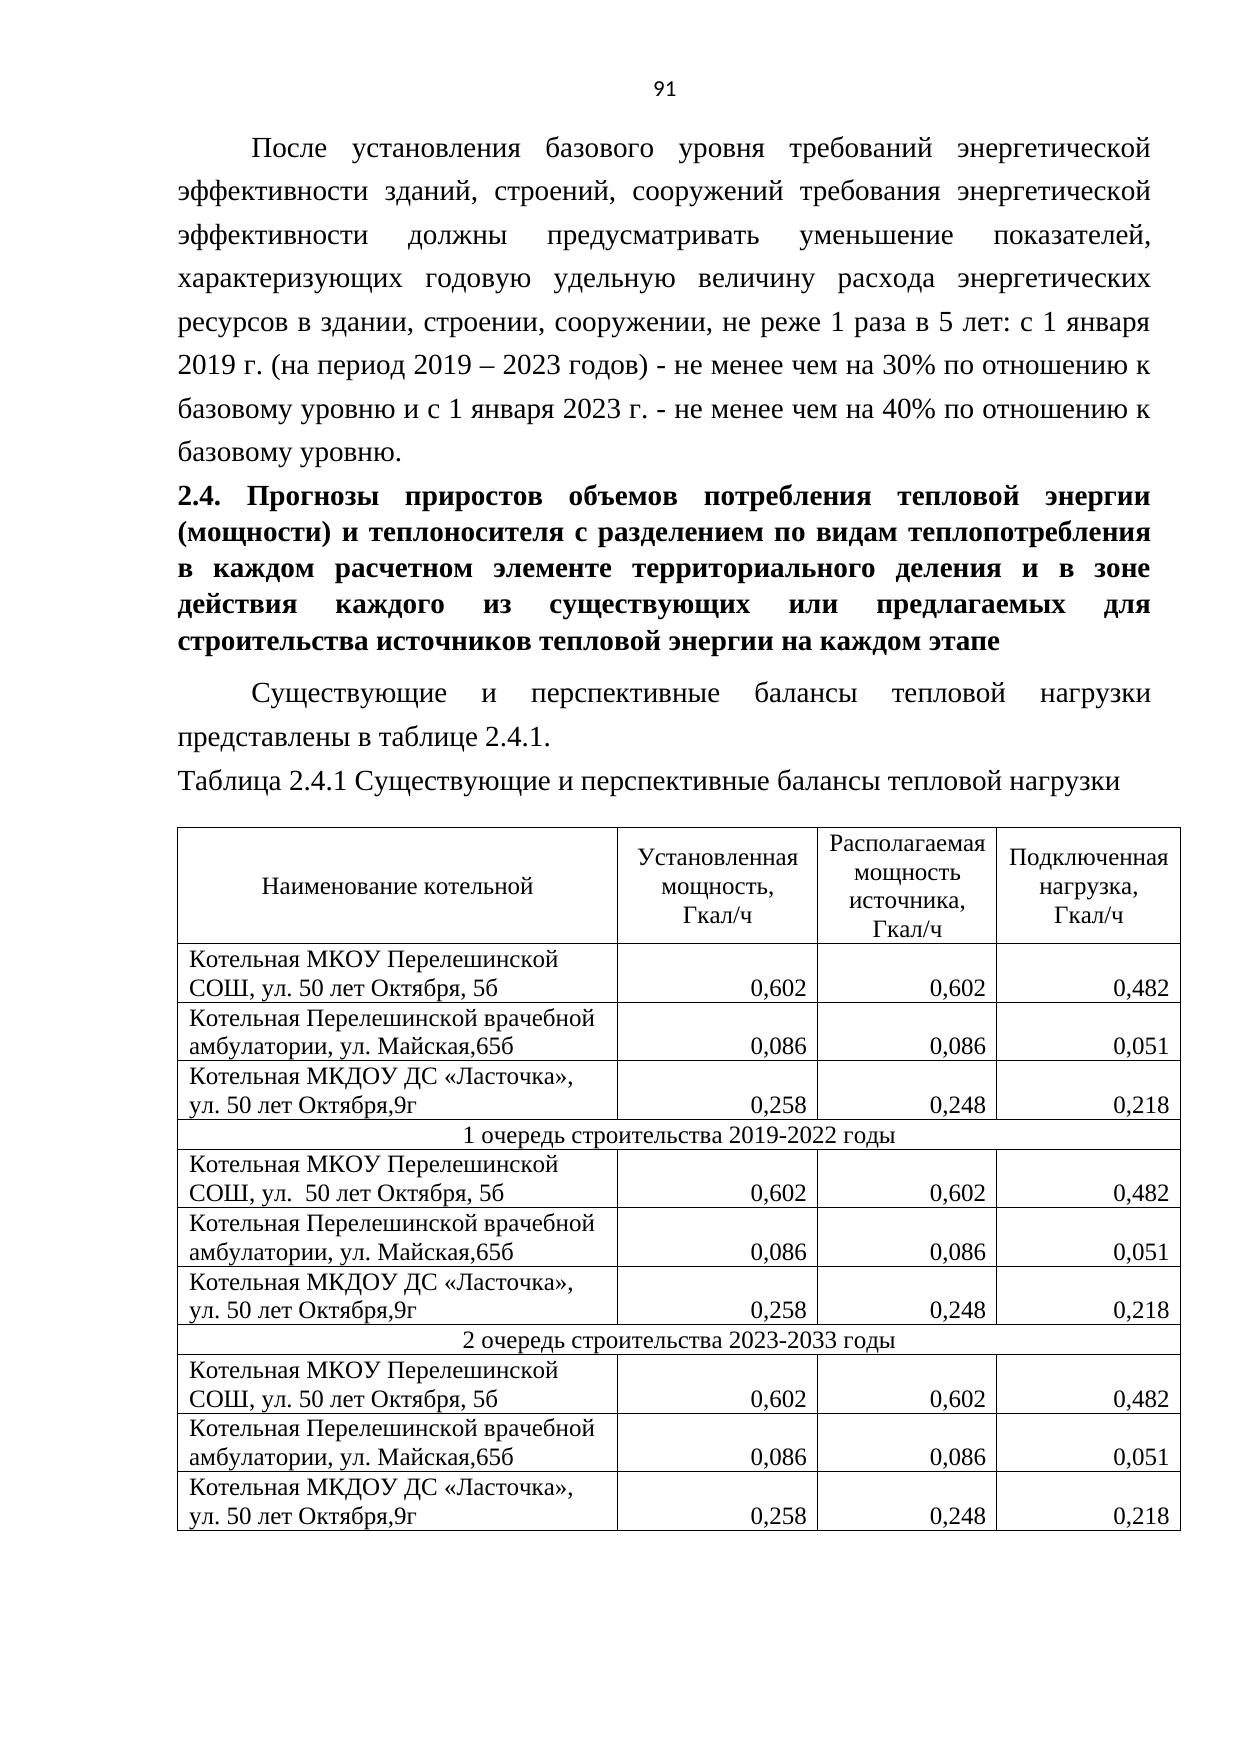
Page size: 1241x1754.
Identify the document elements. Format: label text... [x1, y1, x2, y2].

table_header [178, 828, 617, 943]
text Таблица 2.4.1 Существующие и перспективные балансы тепловой нагрузки [177, 763, 1152, 796]
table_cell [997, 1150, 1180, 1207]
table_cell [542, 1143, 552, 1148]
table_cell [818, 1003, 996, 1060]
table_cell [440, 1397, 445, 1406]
text Существующие и перспективные балансы тепловой нагрузки представлены в таблице 2.4.1. [177, 676, 1152, 753]
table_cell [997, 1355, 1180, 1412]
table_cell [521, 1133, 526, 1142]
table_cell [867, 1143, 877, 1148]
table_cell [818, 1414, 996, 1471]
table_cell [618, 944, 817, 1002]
text После установления базового уровня требований энергетической эффективности зданий, строений, сооружений требования энергетической эффективности должны предусматривать уменьшение показателей, характеризующих годовую удельную величину расхода энергетических ресурсов в здании, строении, сооружении, не реже 1 раза в 5 лет: с 1 января 2019 г. (на период 2019 – 2023 годов) - не менее чем на 30% по отношению к базовому уровню и с 1 января 2023 г. - не менее чем на 40% по отношению к базовому уровню. [177, 130, 1152, 468]
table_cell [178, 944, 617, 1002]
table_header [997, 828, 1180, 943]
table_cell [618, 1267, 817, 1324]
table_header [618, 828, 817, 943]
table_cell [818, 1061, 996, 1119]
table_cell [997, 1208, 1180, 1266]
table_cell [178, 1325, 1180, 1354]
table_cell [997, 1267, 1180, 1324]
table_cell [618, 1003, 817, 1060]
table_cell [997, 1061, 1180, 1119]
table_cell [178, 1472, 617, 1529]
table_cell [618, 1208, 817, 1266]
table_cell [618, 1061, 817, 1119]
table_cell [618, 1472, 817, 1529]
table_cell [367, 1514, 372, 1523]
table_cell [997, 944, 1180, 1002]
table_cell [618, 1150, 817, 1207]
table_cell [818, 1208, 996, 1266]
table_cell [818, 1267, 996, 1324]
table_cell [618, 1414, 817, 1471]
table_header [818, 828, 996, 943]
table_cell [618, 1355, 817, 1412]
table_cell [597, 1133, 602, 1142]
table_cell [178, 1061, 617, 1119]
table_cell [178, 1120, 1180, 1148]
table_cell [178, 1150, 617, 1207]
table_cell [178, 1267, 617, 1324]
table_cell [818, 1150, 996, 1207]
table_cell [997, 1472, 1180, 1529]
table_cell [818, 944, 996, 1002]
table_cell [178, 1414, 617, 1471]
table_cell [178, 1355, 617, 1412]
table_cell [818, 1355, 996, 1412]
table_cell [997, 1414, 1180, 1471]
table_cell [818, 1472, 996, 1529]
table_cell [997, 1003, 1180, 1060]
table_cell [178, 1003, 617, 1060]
text 2.4. Прогнозы приростов объемов потребления тепловой энергии (мощности) и теплоносителя с разделением по видам теплопотребления в каждом расчетном элементе территориального деления и в зоне действия каждого из существующих или предлагаемых для строительства источников тепловой энергии на каждом этапе [177, 478, 1152, 656]
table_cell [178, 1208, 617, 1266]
